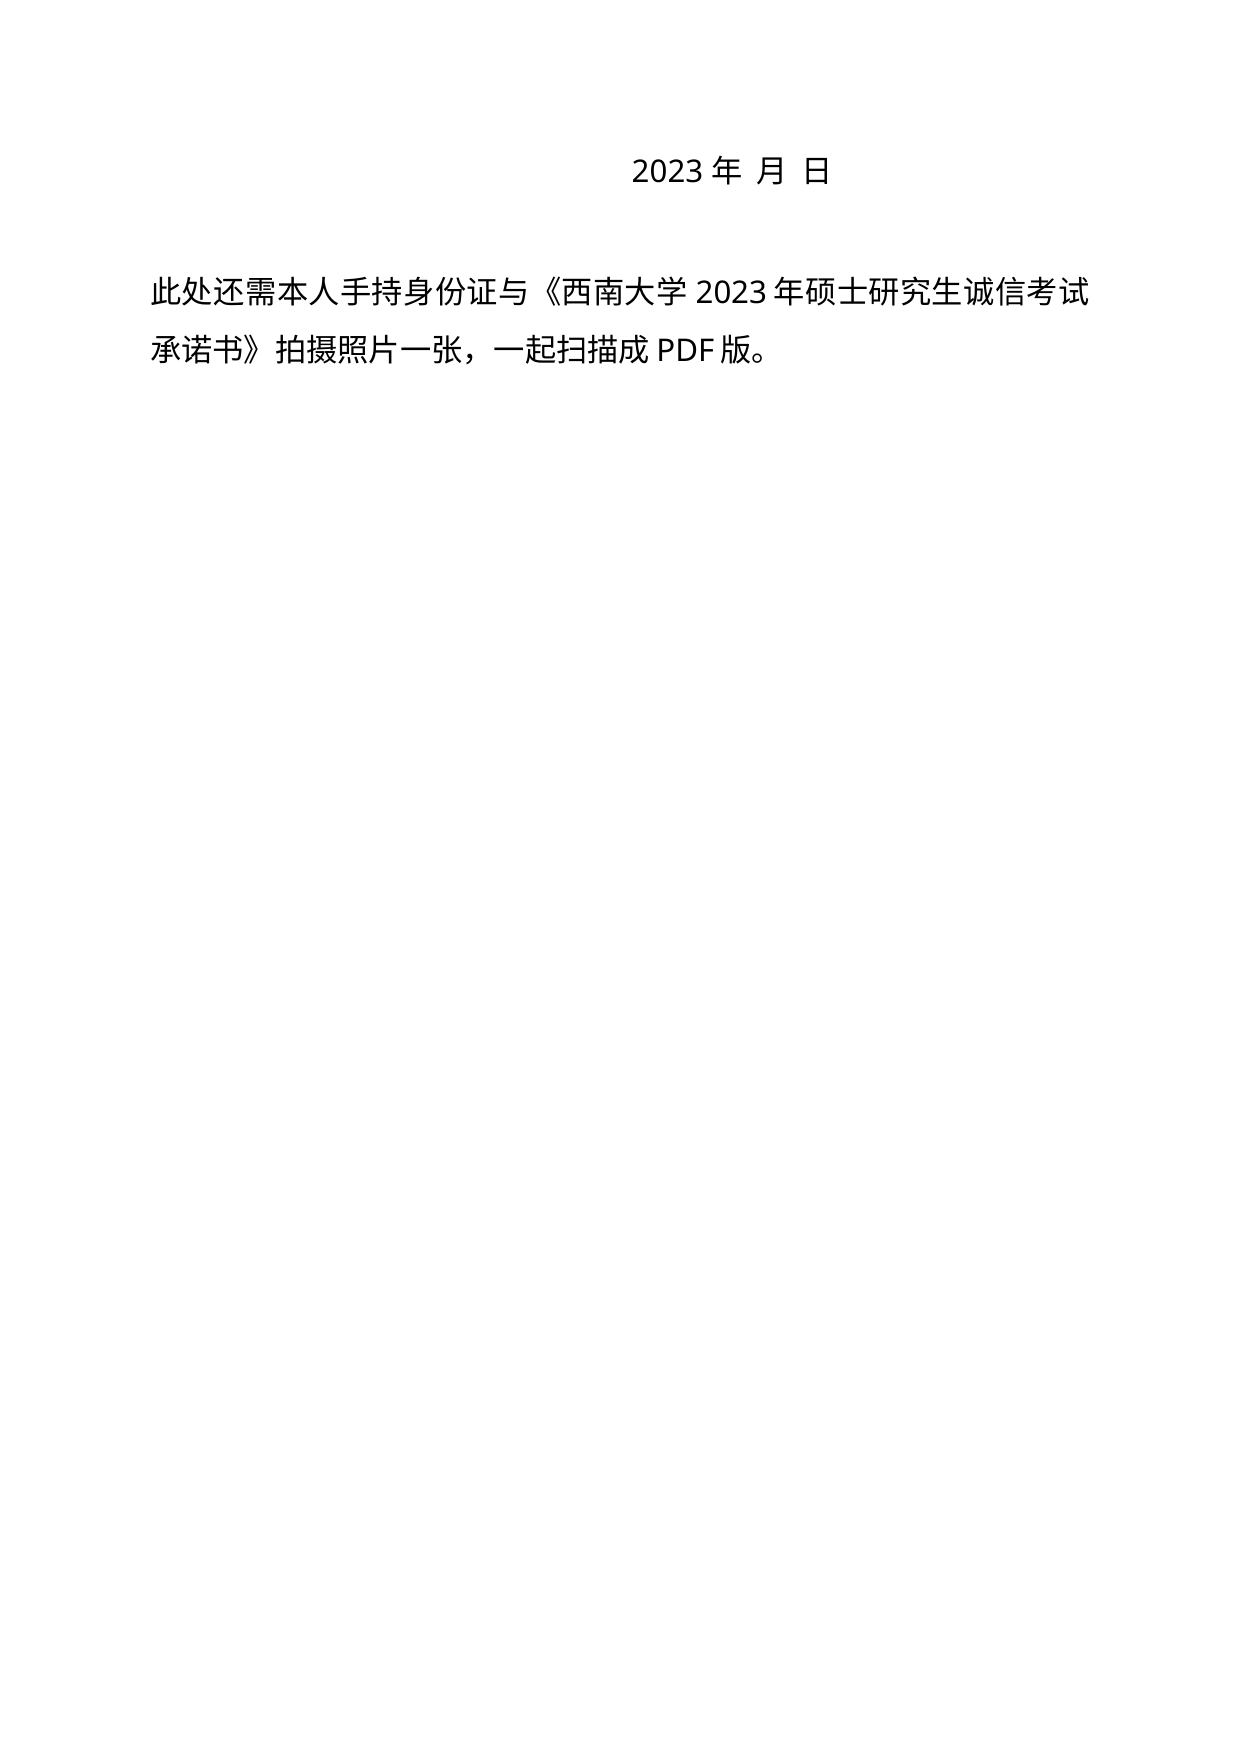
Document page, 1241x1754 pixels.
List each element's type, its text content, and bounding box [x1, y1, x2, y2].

text 此处还需本人手持身份证与《西南大学2023年硕士研究生诚信考试承诺书》拍摄照片一张，一起扫描成PDF版。 [150, 268, 1090, 370]
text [631, 146, 1054, 191]
